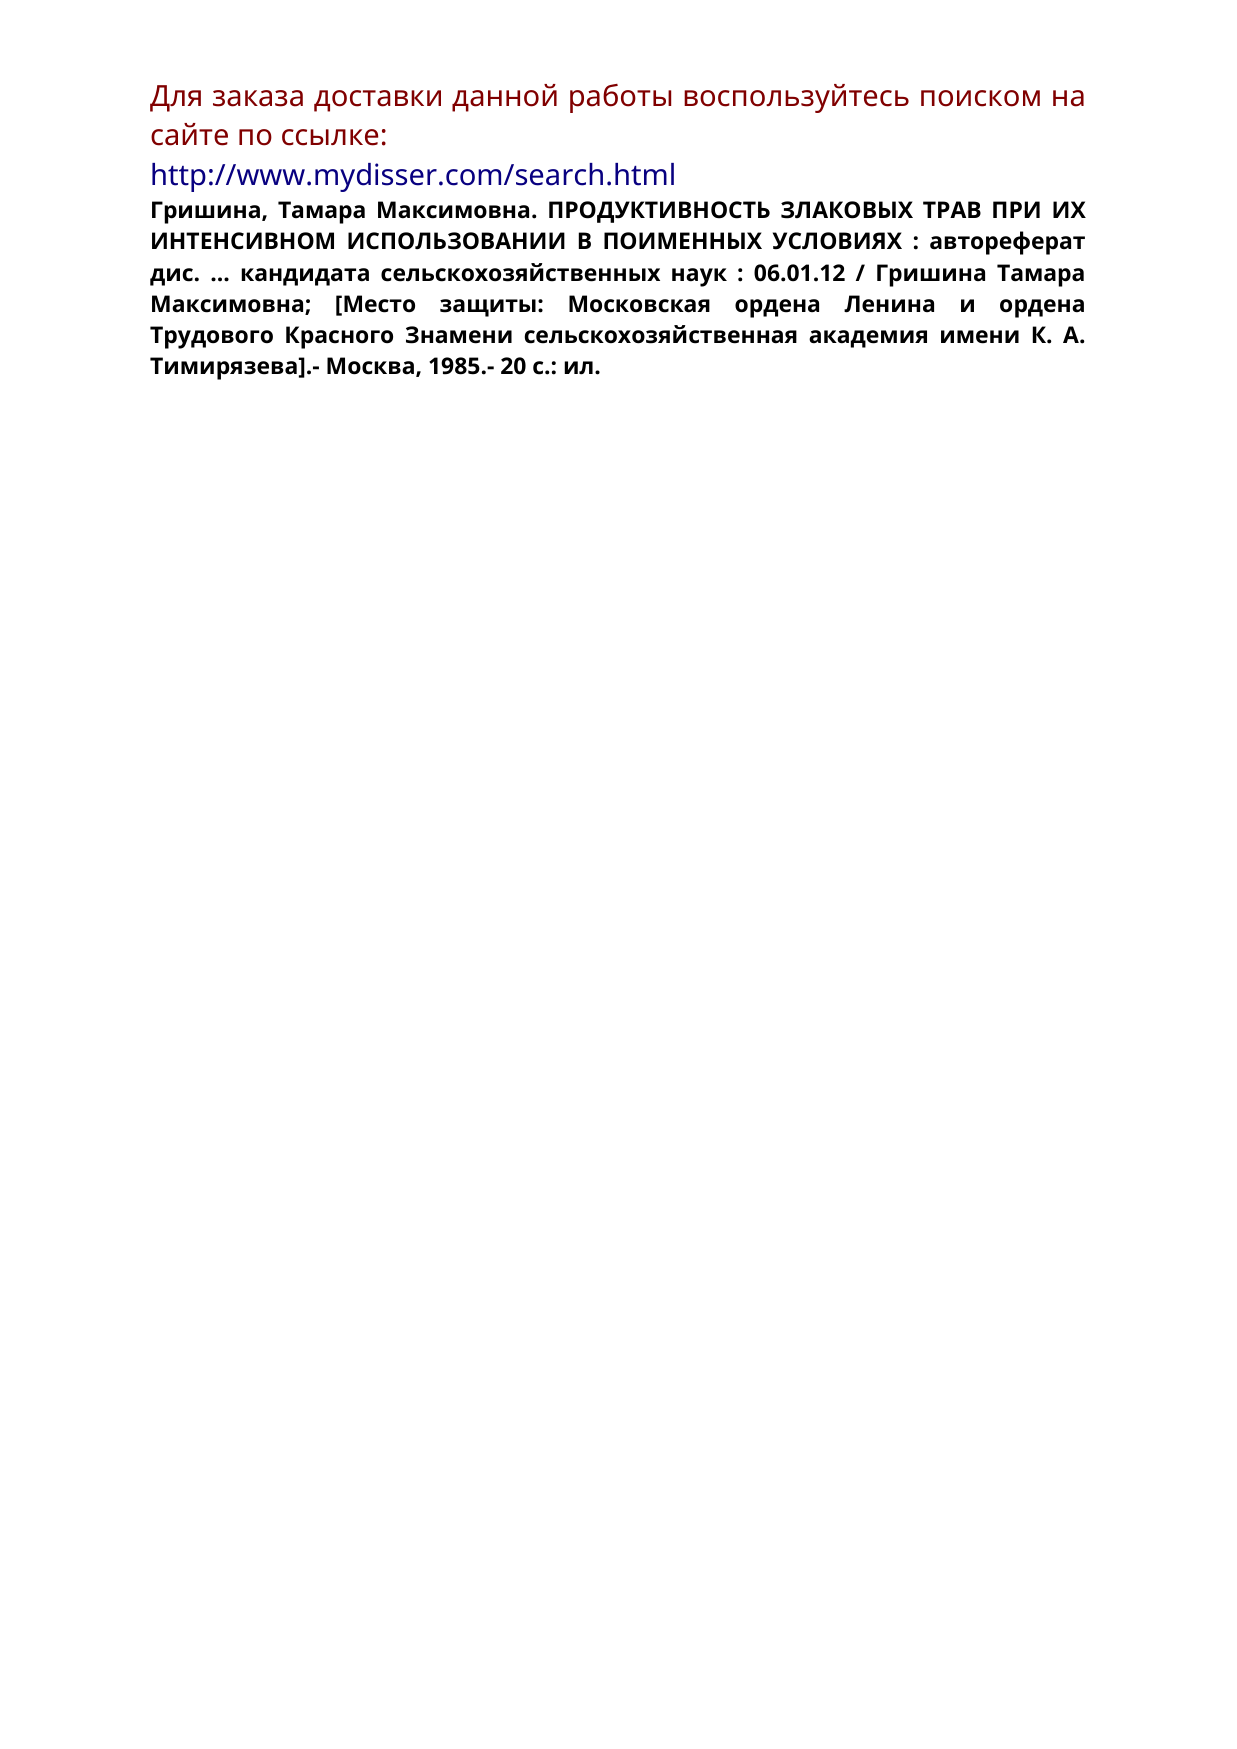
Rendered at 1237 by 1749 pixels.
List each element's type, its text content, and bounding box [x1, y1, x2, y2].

text Гришина, Тамара Максимовна. ПРОДУКТИВНОСТЬ ЗЛАКОВЫХ ТРАВ ПРИ ИХ ИНТЕНСИВНОМ ИСПОЛЬЗОВАНИИ В ПОИМЕННЫХ УСЛОВИЯХ : автореферат дис. ... кандидата сельскохозяйственных наук : 06.01.12 / Гришина Тамара Максимовна; [Место защиты: Московская ордена Ленина и ордена Трудового Красного Знамени сельскохозяйственная академия имени К. А. Тимирязева].- Москва, 1985.- 20 с.: ил. [150, 194, 1086, 382]
